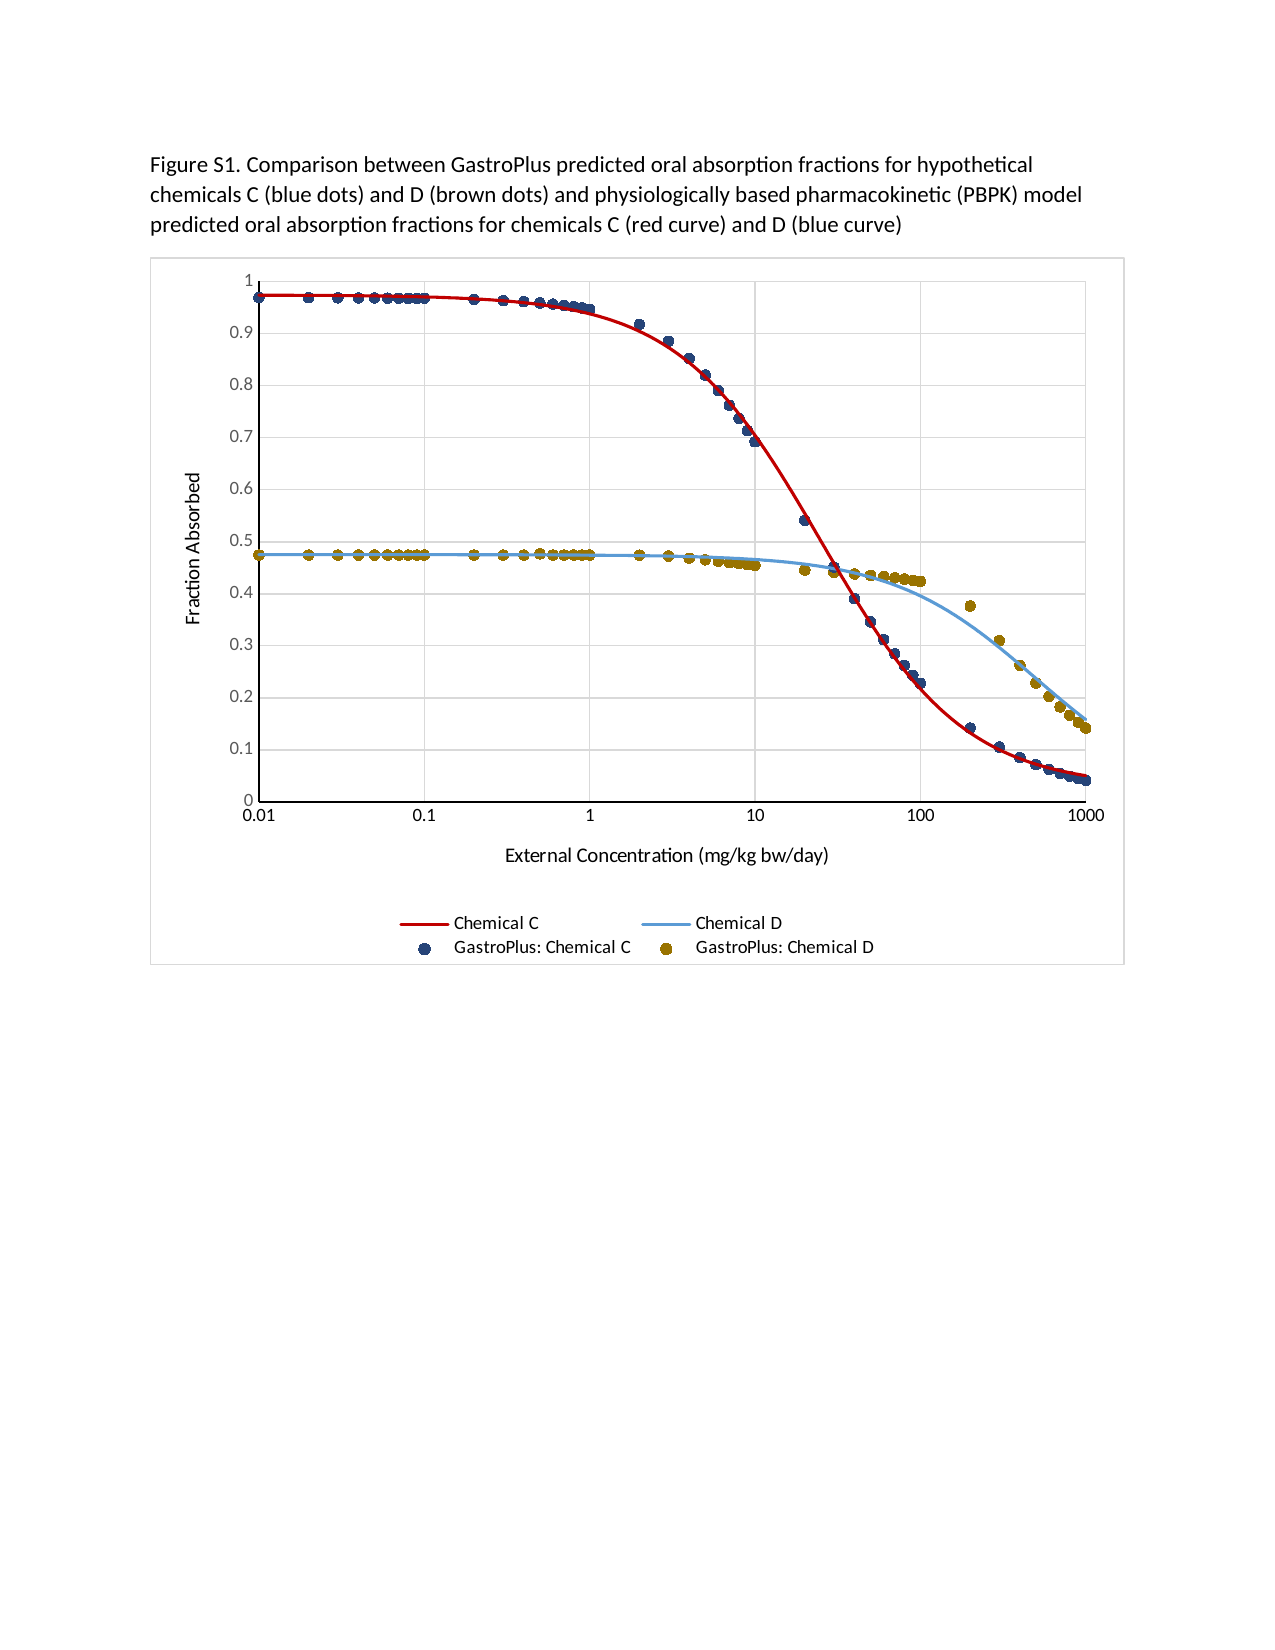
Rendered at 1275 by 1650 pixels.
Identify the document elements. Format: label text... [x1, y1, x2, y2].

text Figure S1. Comparison between GastroPlus predicted oral absorption fractions for hypothetical chemicals C (blue dots) and D (brown dots) and physiologically based pharmacokinetic (PBPK) model predicted oral absorption fractions for chemicals C (red curve) and D (blue curve) [150, 150, 1125, 238]
